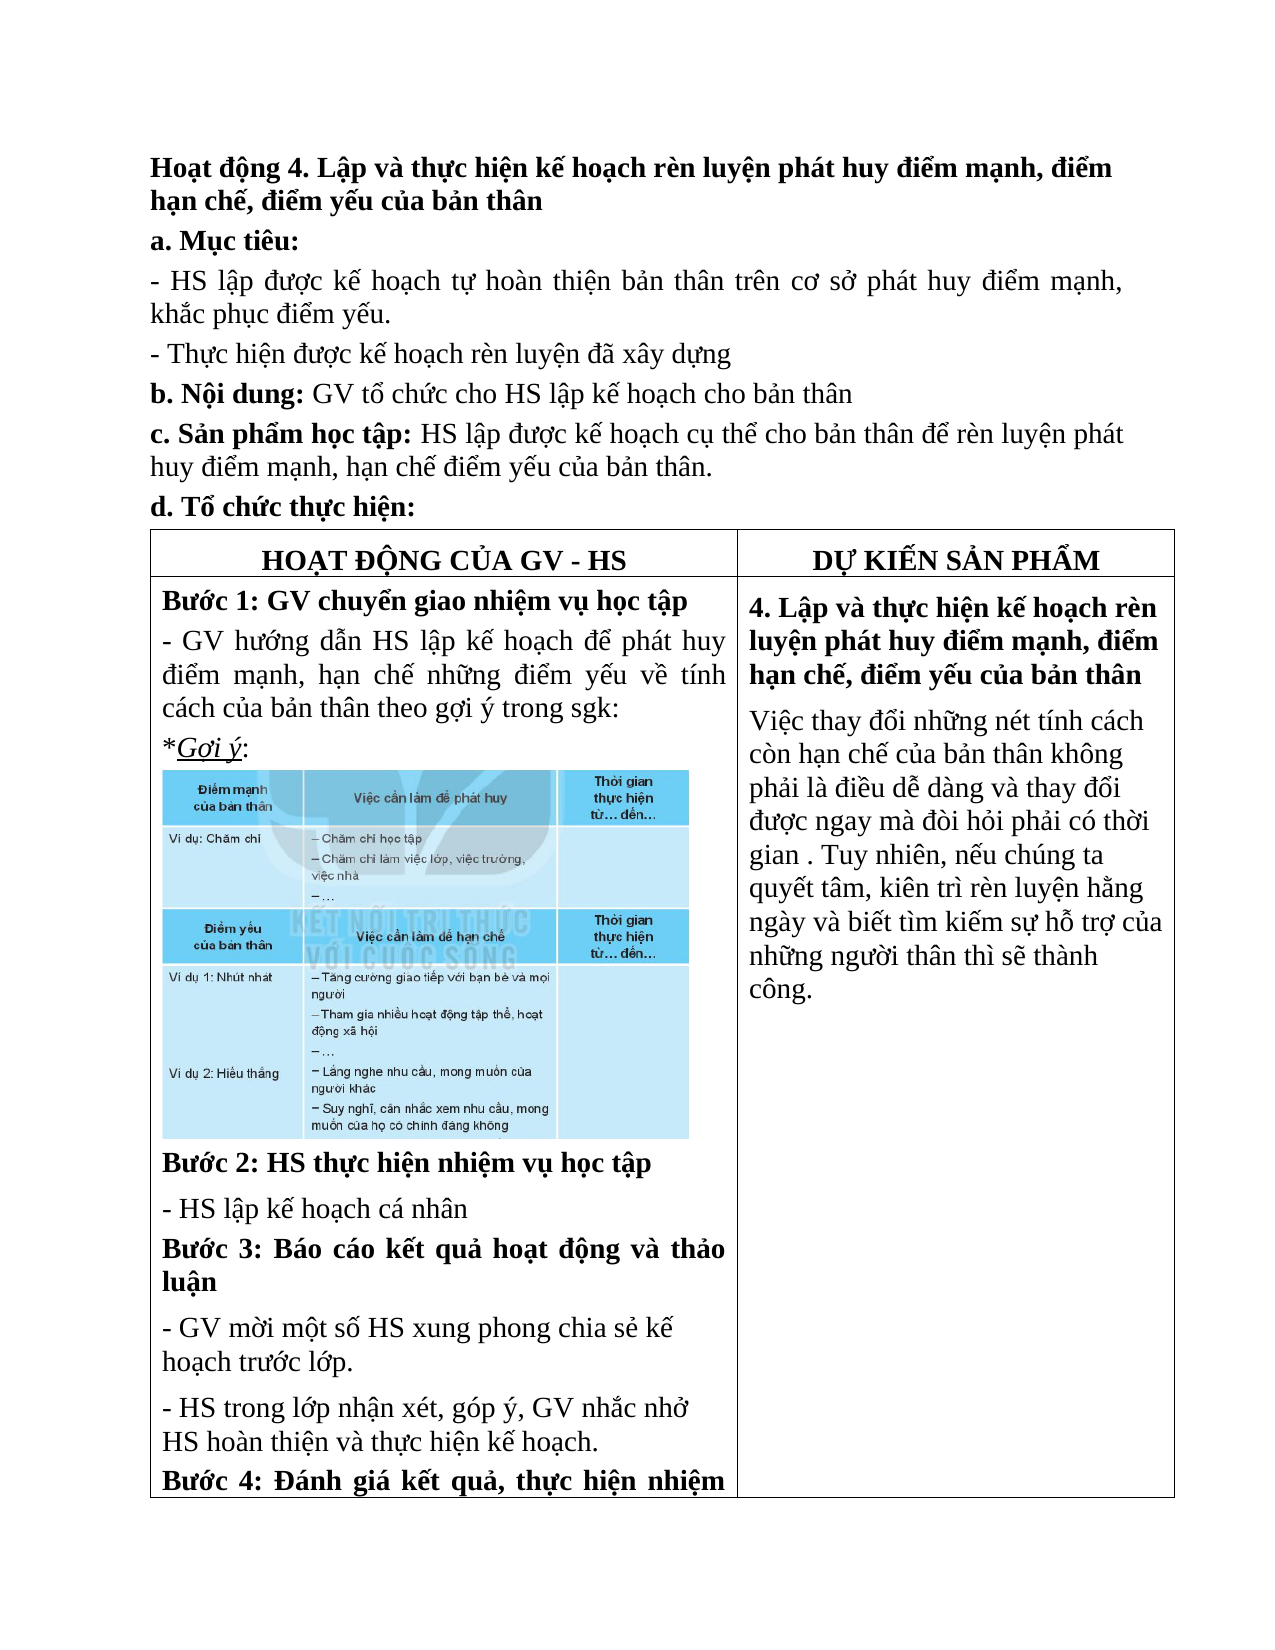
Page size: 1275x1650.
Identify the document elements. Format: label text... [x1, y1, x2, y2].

text Hoạt động 4. Lập và thực hiện kế hoạch rèn luyện phát huy điểm mạnh, điểm hạn chế, điểm yếu của bản thân [150, 150, 1125, 217]
text - HS lập được kế hoạch tự hoàn thiện bản thân trên cơ sở phát huy điểm mạnh, khắc phục điểm yếu. [150, 263, 1125, 330]
text b. Nội dung: GV tổ chức cho HS lập kế hoạch cho bản thân [150, 376, 1125, 410]
table_header DỰ KIẾN SẢN PHẨM [738, 530, 1174, 576]
text - Thực hiện được kế hoạch rèn luyện đã xây dựng [150, 336, 1125, 370]
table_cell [151, 577, 737, 1497]
text a. Mục tiêu: [150, 223, 1125, 257]
picture [161, 770, 690, 1139]
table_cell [738, 577, 1174, 1497]
text d. Tổ chức thực hiện: [150, 489, 1125, 523]
table_header HOẠT ĐỘNG CỦA GV - HS [151, 530, 737, 576]
text c. Sản phẩm học tập: HS lập được kế hoạch cụ thể cho bản thân để rèn luyện phát huy điểm mạnh, hạn chế điểm yếu của bản thân. [150, 416, 1125, 483]
